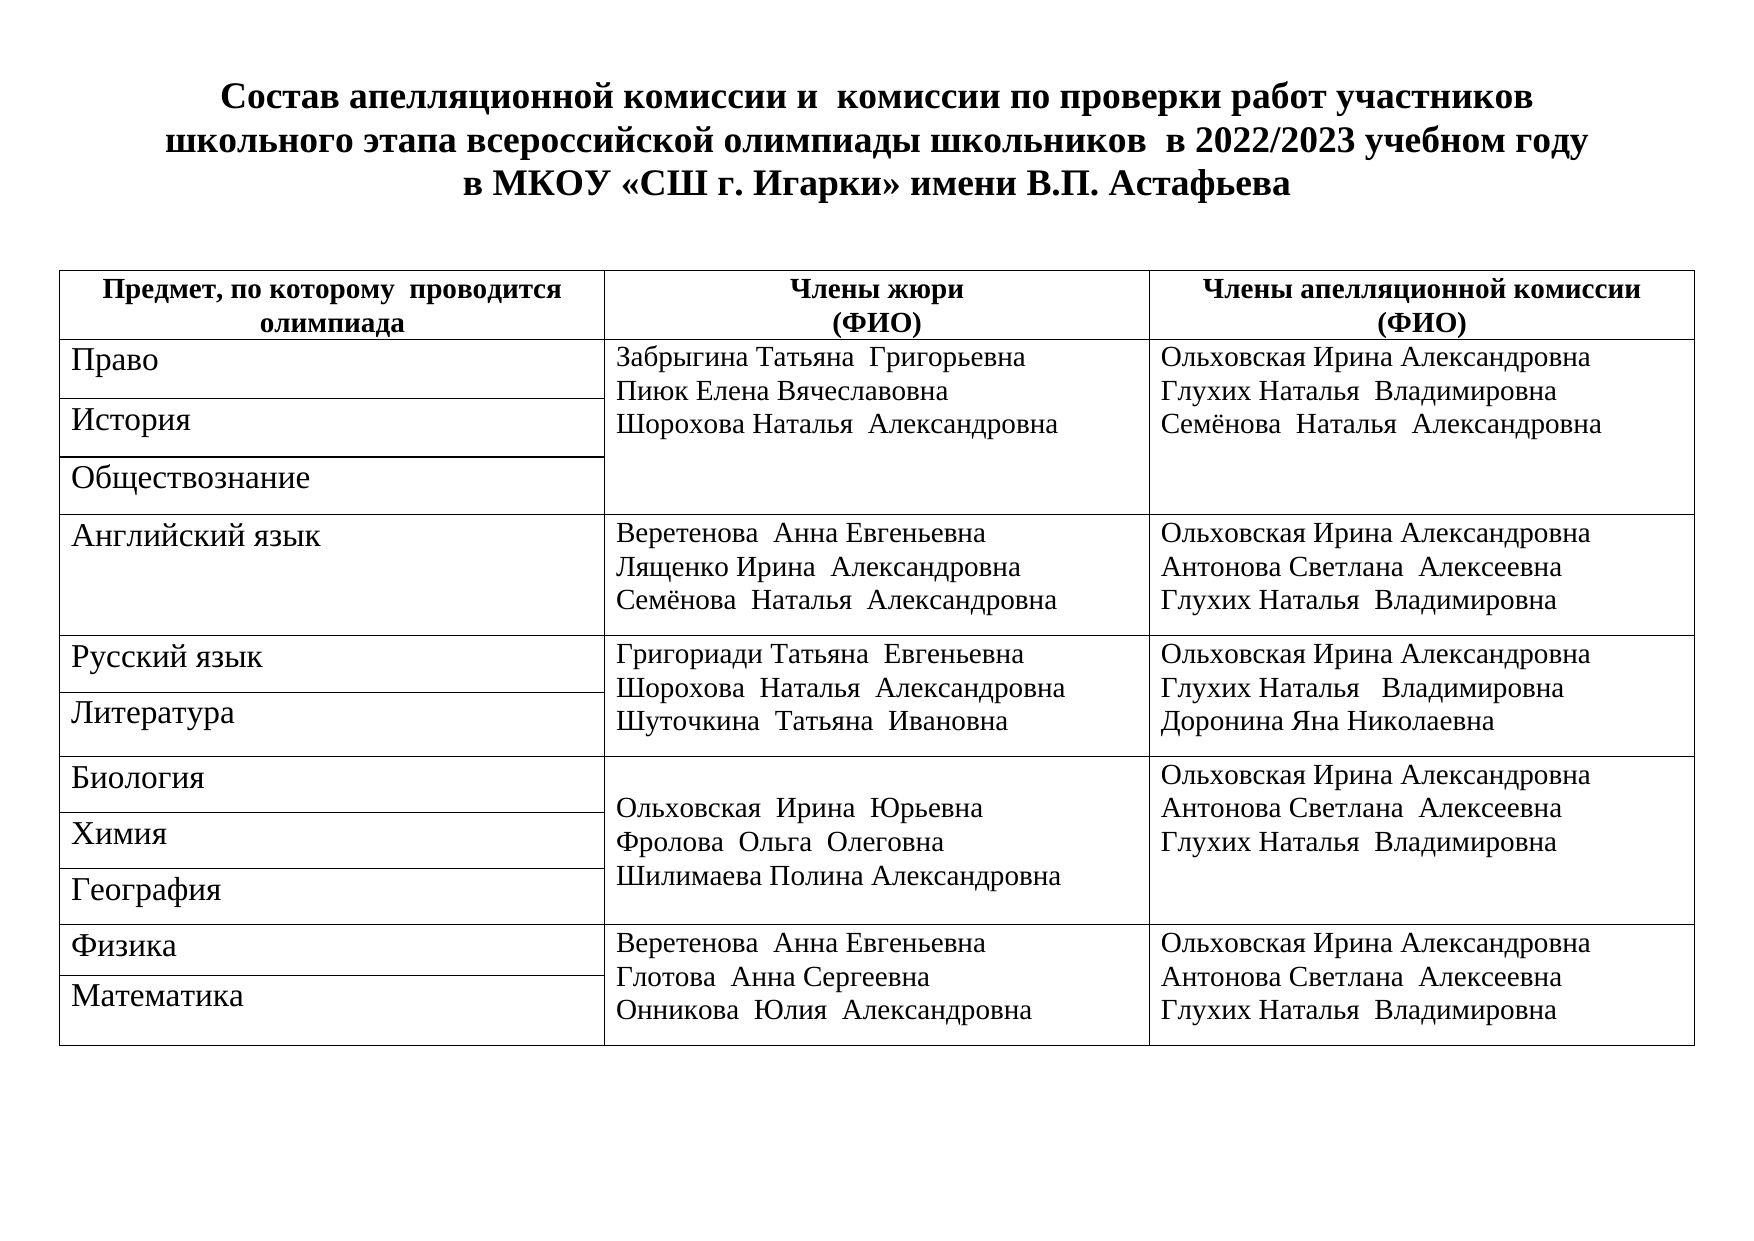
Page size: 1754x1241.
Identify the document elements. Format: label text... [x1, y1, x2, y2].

table_cell Обществознание [60, 458, 604, 514]
table_cell Ольховская Ирина Александровна Глухих Наталья Владимировна Семёнова Наталья Александровна [1150, 340, 1694, 514]
table_cell Григориади Татьяна Евгеньевна Шорохова Наталья Александровна Шуточкина Татьяна Ивановна [605, 636, 1149, 756]
table_cell Ольховская Ирина Александровна Антонова Светлана Алексеевна Глухих Наталья Владимировна [1150, 757, 1694, 924]
table_cell Английский язык [60, 515, 604, 635]
text Состав апелляционной комиссии и комиссии по проверки работ участников [59, 74, 1695, 117]
text школьного этапа всероссийской олимпиады школьников в 2022/2023 учебном году [59, 117, 1695, 160]
table_cell Ольховская Ирина Александровна Антонова Светлана Алексеевна Глухих Наталья Владимировна [1150, 515, 1694, 635]
table_cell Математика [60, 976, 604, 1045]
table_cell Литература [60, 693, 604, 756]
table_cell Ольховская Ирина Александровна Антонова Светлана Алексеевна Глухих Наталья Владимировна [1150, 925, 1694, 1045]
table_header Члены жюри (ФИО) [605, 271, 1149, 338]
table_cell Забрыгина Татьяна Григорьевна Пиюк Елена Вячеславовна Шорохова Наталья Александровна [605, 340, 1149, 514]
table_cell География [60, 869, 604, 924]
table_cell Химия [60, 813, 604, 868]
table_cell История [60, 399, 604, 456]
table_cell Право [60, 340, 604, 398]
table_header Предмет, по которому проводится олимпиада [60, 271, 604, 338]
table_cell Ольховская Ирина Александровна Глухих Наталья Владимировна Доронина Яна Николаевна [1150, 636, 1694, 756]
table_cell Биология [60, 757, 604, 812]
text в МКОУ «СШ г. Игарки» имени В.П. Астафьева [59, 160, 1695, 203]
table_header Члены апелляционной комиссии (ФИО) [1150, 271, 1694, 338]
table_cell Русский язык [60, 636, 604, 692]
table_cell Веретенова Анна Евгеньевна Лященко Ирина Александровна Семёнова Наталья Александровна [605, 515, 1149, 635]
table_cell Ольховская Ирина Юрьевна Фролова Ольга Олеговна Шилимаева Полина Александровна [605, 757, 1149, 924]
table_cell Веретенова Анна Евгеньевна Глотова Анна Сергеевна Онникова Юлия Александровна [605, 925, 1149, 1045]
table_cell Физика [60, 925, 604, 974]
